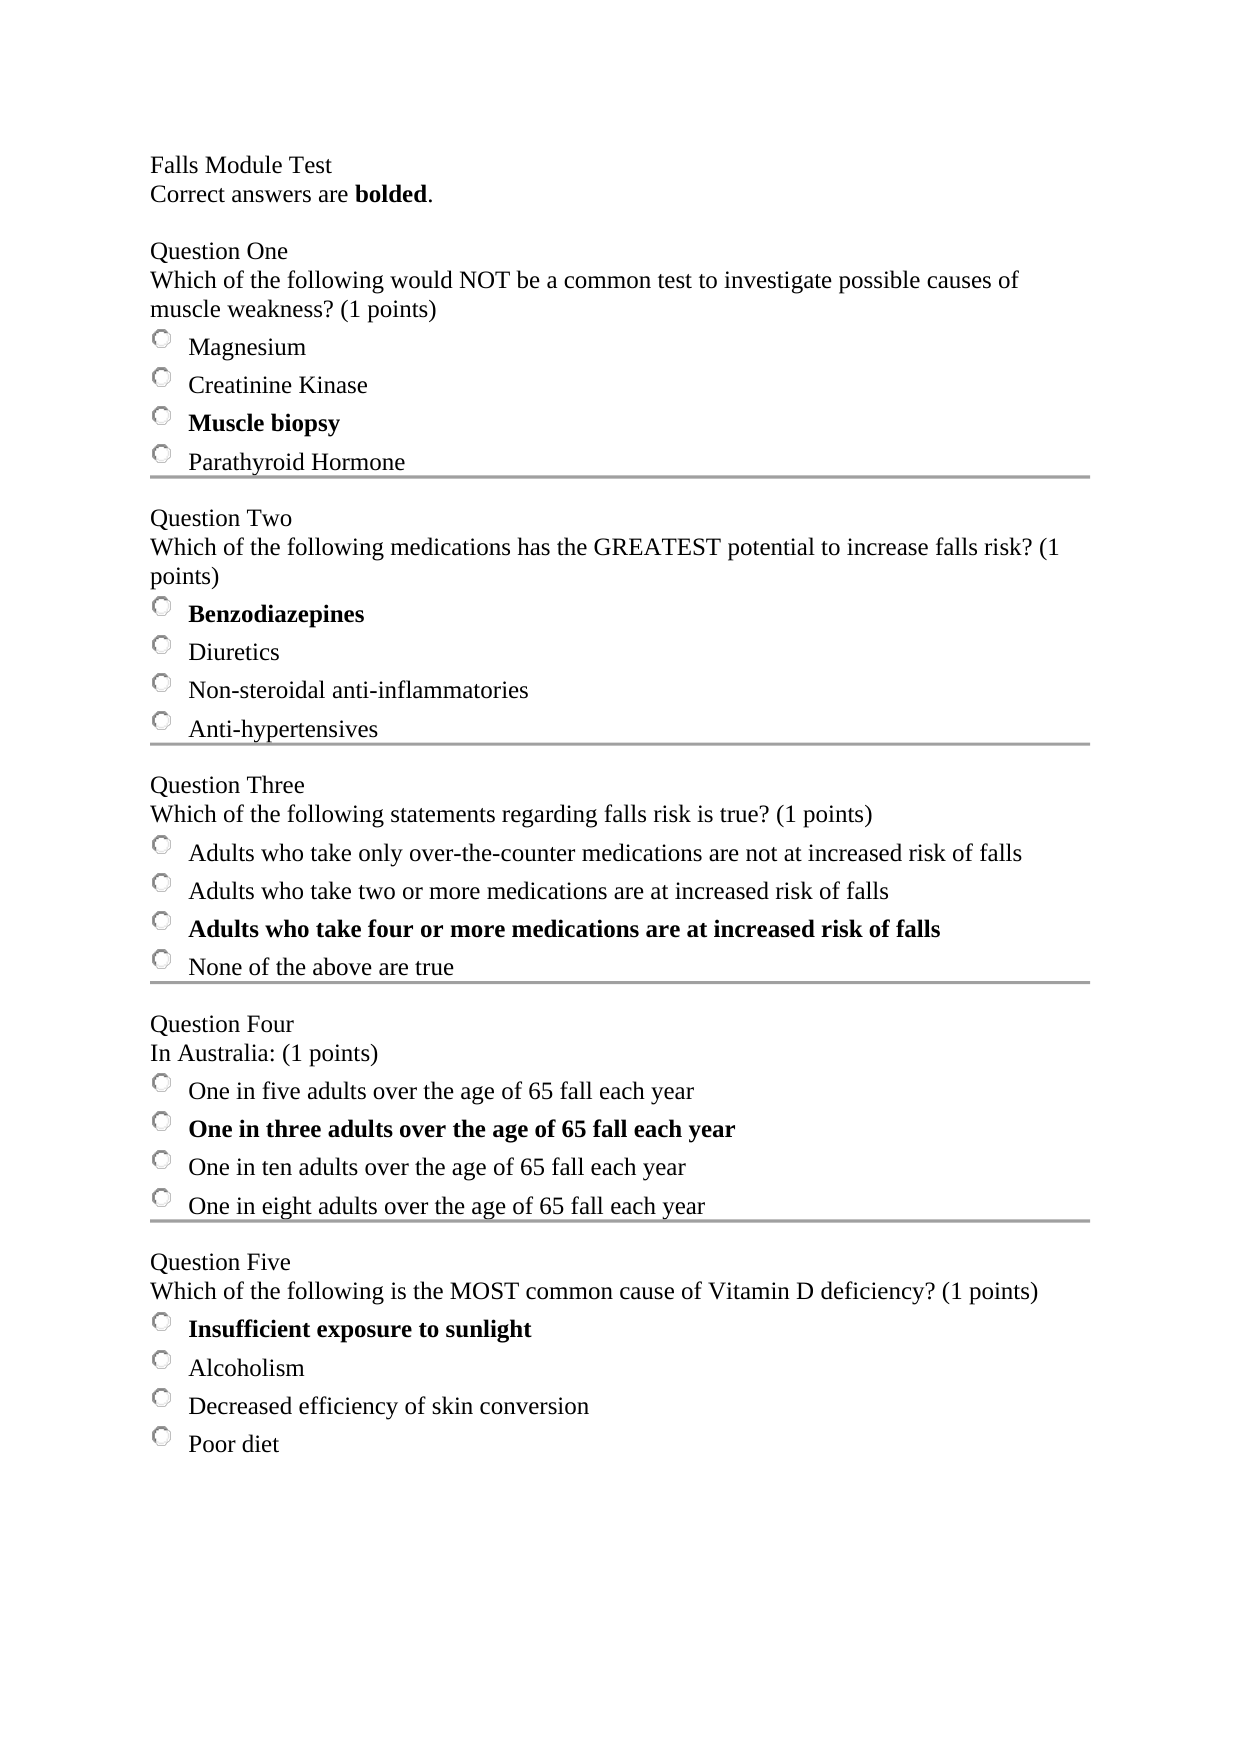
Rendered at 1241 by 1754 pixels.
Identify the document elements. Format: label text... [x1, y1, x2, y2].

text Which of the following medications has the GREATEST potential to increase falls risk? (1 points) [150, 532, 1090, 590]
text Benzodiazepines [150, 590, 1090, 628]
text Which of the following would NOT be a common test to investigate possible causes of muscle weakness? (1 points) [150, 265, 1090, 322]
text Diuretics [150, 628, 1090, 666]
text Question One [150, 236, 1090, 265]
text Which of the following is the MOST common cause of Vitamin D deficiency? (1 points) [150, 1276, 1090, 1305]
text Parathyroid Hormone [150, 437, 1090, 475]
text Insufficient exposure to sunlight [150, 1305, 1090, 1343]
text Question Four [150, 1009, 1090, 1038]
text Adults who take only over-the-counter medications are not at increased risk of falls [150, 828, 1090, 866]
text One in five adults over the age of 65 fall each year [150, 1067, 1090, 1105]
text Question Two [150, 503, 1090, 532]
text Anti-hypertensives [150, 704, 1090, 742]
text Adults who take two or more medications are at increased risk of falls [150, 866, 1090, 904]
text Non-steroidal anti-inflammatories [150, 666, 1090, 704]
text Creatinine Kinase [150, 361, 1090, 399]
text Muscle biopsy [150, 399, 1090, 437]
text Decreased efficiency of skin conversion [150, 1381, 1090, 1420]
text One in three adults over the age of 65 fall each year [150, 1105, 1090, 1143]
text One in eight adults over the age of 65 fall each year [150, 1181, 1090, 1219]
text Correct answers are bolded. [150, 179, 1090, 207]
text Alcoholism [150, 1343, 1090, 1381]
text Question Three [150, 771, 1090, 799]
text Falls Module Test [150, 150, 1090, 179]
text Question Five [150, 1247, 1090, 1276]
text Magnesium [150, 322, 1090, 361]
text In Australia: (1 points) [150, 1038, 1090, 1067]
text One in ten adults over the age of 65 fall each year [150, 1143, 1090, 1181]
text None of the above are true [150, 943, 1090, 981]
text Which of the following statements regarding falls risk is true? (1 points) [150, 799, 1090, 828]
text Poor diet [150, 1420, 1090, 1458]
text Adults who take four or more medications are at increased risk of falls [150, 904, 1090, 943]
